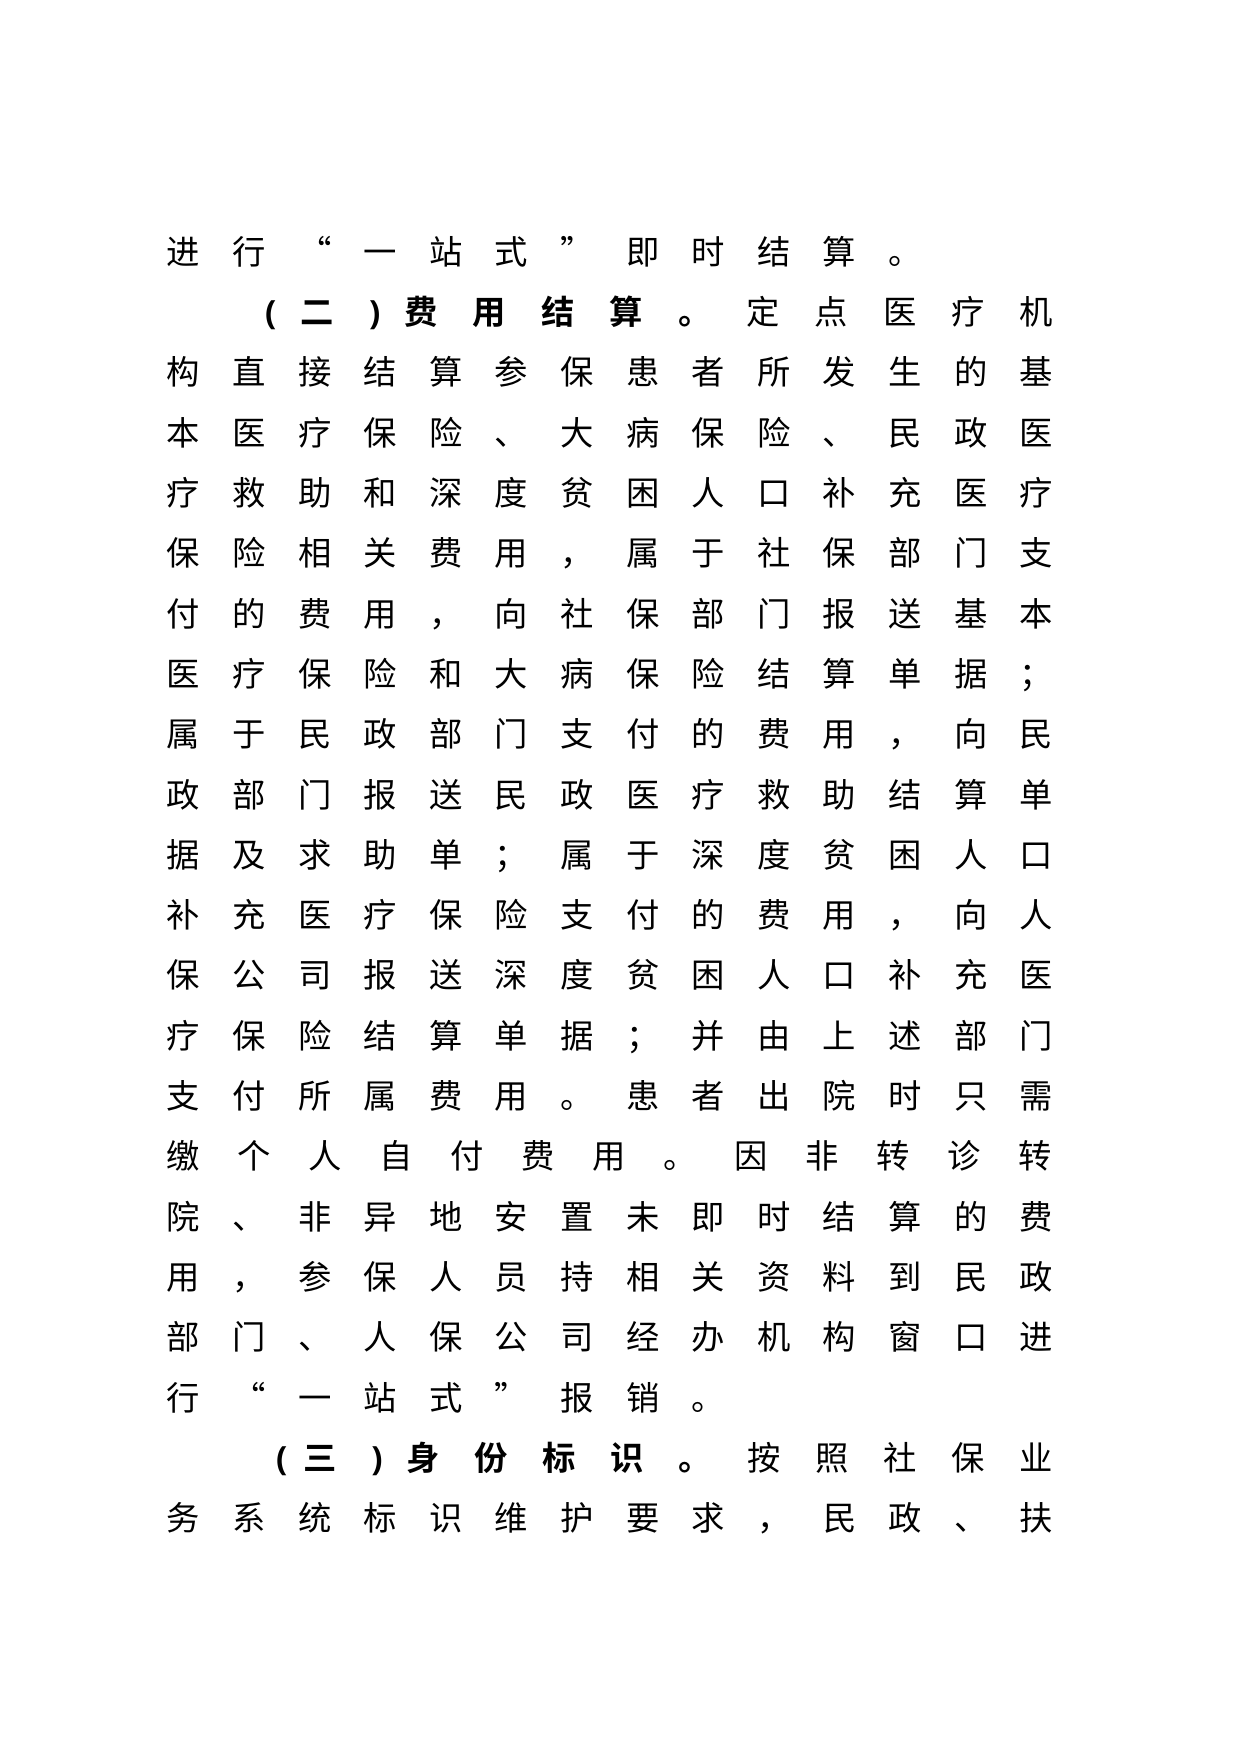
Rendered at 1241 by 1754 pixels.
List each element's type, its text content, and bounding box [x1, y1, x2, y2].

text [167, 219, 1085, 280]
text (二)费用结算。定点医疗机构直接结算参保患者所发生的基本医疗保险、大病保险、民政医疗救助和深度贫困人口补充医疗保险相关费用，属于社保部门支付的费用，向社保部门报送基本医疗保险和大病保险结算单据；属于民政部门支付的费用，向民政部门报送民政医疗救助结算单据及求助单；属于深度贫困人口补充医疗保险支付的费用，向人保公司报送深度贫困人口补充医疗保险结算单据；并由上述部门支付所属费用。患者出院时只需缴个人自付费用。因非转诊转院、非异地安置未即时结算的费用，参保人员持相关资料到民政部门、人保公司经办机构窗口进行“一站式”报销。 [167, 280, 1085, 1426]
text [167, 1426, 1085, 1546]
